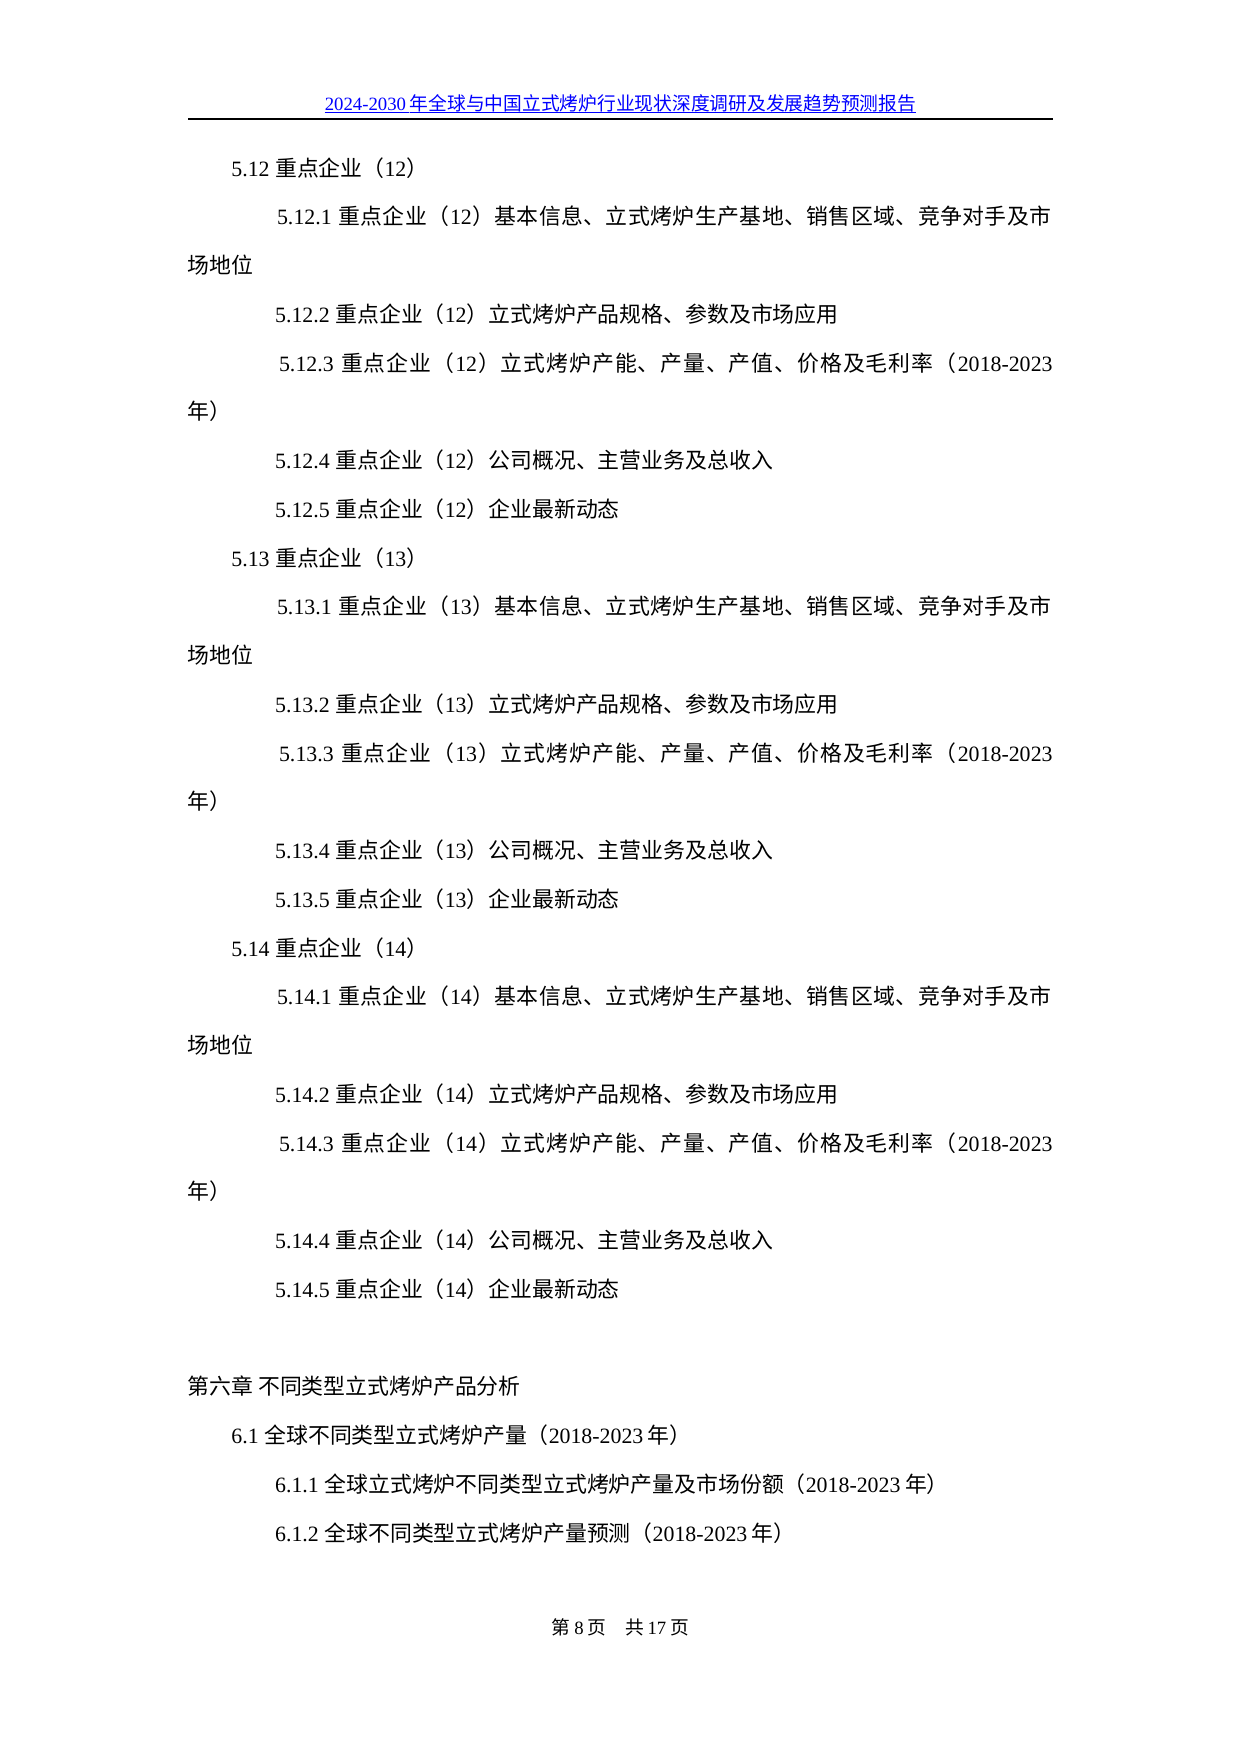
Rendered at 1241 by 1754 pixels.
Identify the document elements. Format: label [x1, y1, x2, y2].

text [187, 150, 1053, 1548]
